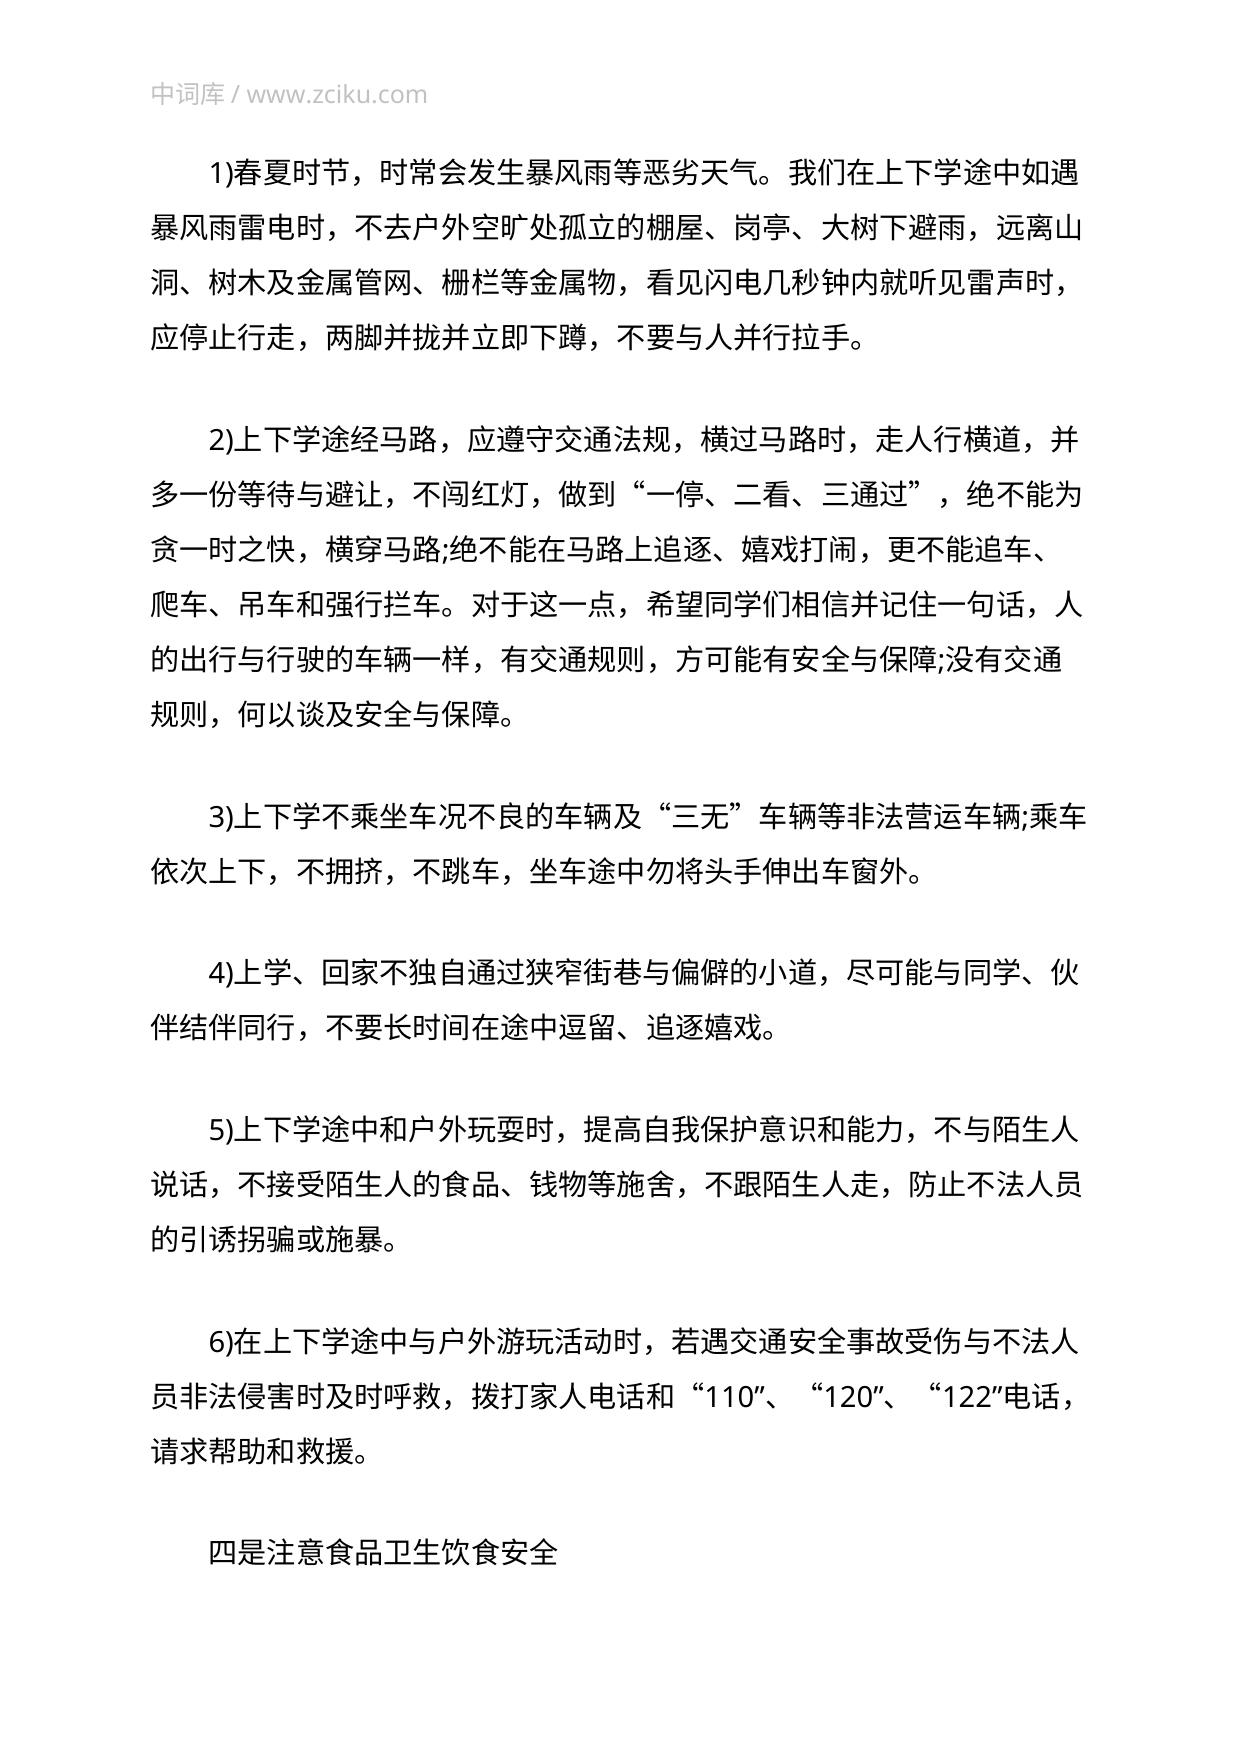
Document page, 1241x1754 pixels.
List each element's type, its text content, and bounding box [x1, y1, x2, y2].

text 3)上下学不乘坐车况不良的车辆及“三无”车辆等非法营运车辆;乘车依次上下，不拥挤，不跳车，坐车途中勿将头手伸出车窗外。 [150, 793, 1090, 890]
text 1)春夏时节，时常会发生暴风雨等恶劣天气。我们在上下学途中如遇暴风雨雷电时，不去户外空旷处孤立的棚屋、岗亭、大树下避雨，远离山洞、树木及金属管网、栅栏等金属物，看见闪电几秒钟内就听见雷声时，应停止行走，两脚并拢并立即下蹲，不要与人并行拉手。 [150, 150, 1090, 357]
text 四是注意食品卫生饮食安全 [150, 1530, 1090, 1572]
text 2)上下学途经马路，应遵守交通法规，横过马路时，走人行横道，并多一份等待与避让，不闯红灯，做到“一停、二看、三通过”，绝不能为贪一时之快，横穿马路;绝不能在马路上追逐、嬉戏打闹，更不能追车、爬车、吊车和强行拦车。对于这一点，希望同学们相信并记住一句话，人的出行与行驶的车辆一样，有交通规则，方可能有安全与保障;没有交通规则，何以谈及安全与保障。 [150, 417, 1090, 734]
text 6)在上下学途中与户外游玩活动时，若遇交通安全事故受伤与不法人员非法侵害时及时呼救，拨打家人电话和“110”、“120”、“122”电话，请求帮助和救援。 [150, 1318, 1090, 1471]
text 4)上学、回家不独自通过狭窄街巷与偏僻的小道，尽可能与同学、伙伴结伴同行，不要长时间在途中逗留、追逐嬉戏。 [150, 950, 1090, 1047]
text 5)上下学途中和户外玩耍时，提高自我保护意识和能力，不与陌生人说话，不接受陌生人的食品、钱物等施舍，不跟陌生人走，防止不法人员的引诱拐骗或施暴。 [150, 1107, 1090, 1259]
